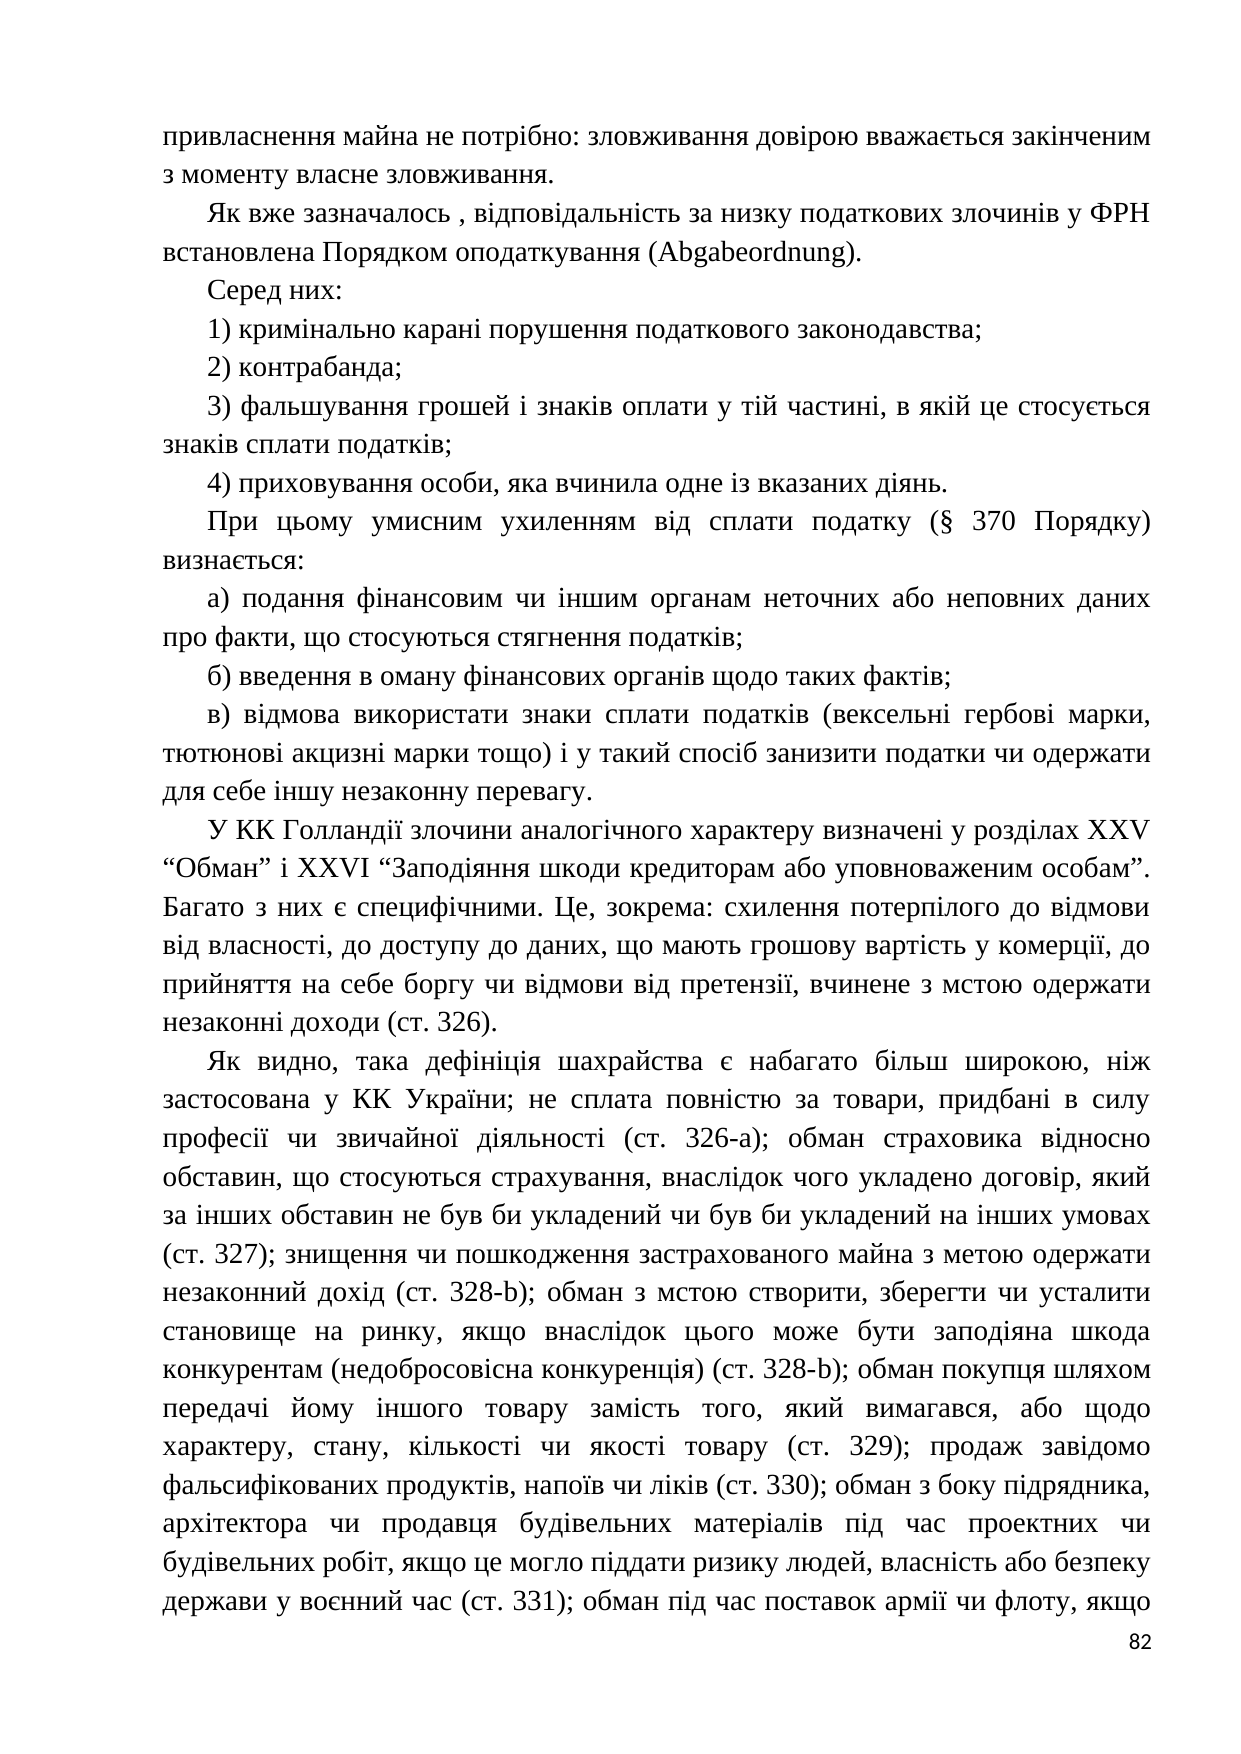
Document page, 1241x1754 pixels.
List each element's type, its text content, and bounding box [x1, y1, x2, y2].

text 1) кримінально карані порушення податкового законодавства; [162, 311, 1152, 344]
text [162, 1043, 1152, 1616]
text в) відмова використати знаки сплати податків (вексельні гербові марки, тютюнові акцизні марки тощо) і у такий спосіб занизити податки чи одержати для себе іншу незаконну перевагу. [162, 696, 1152, 807]
text 3) фальшування грошей і знаків оплати у тій частині, в якій це стосується знаків сплати податків; [162, 388, 1152, 460]
text а) подання фінансовим чи іншим органам неточних або неповних даних про факти, що стосуються стягнення податків; [162, 581, 1152, 653]
text При цьому умисним ухиленням від сплати податку (§ 370 Порядку) визнається: [162, 503, 1152, 576]
text Як вже зазначалось , відповідальність за низку податкових злочинів у ФРН встановлена Порядком оподаткування (Abgabeordnung). [162, 195, 1152, 267]
text Серед них: [162, 272, 1152, 306]
text б) введення в оману фінансових органів щодо таких фактів; [162, 658, 1152, 691]
text 4) приховування особи, яка вчинила одне із вказаних діянь. [162, 465, 1152, 498]
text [162, 118, 1152, 190]
text 2) контрабанда; [162, 349, 1152, 383]
text У КК Голландії злочини аналогічного характеру визначені у розділах XXV “Обман” і XXVI “Заподіяння шкоди кредиторам або уповноваженим особам”. Багато з них є специфічними. Це, зокрема: схилення потерпілого до відмови від власності, до доступу до даних, що мають грошову вартість у комерції, до прийняття на себе боргу чи відмови від претензії, вчинене з мстою одержати незаконні доходи (ст. 326). [162, 812, 1152, 1038]
